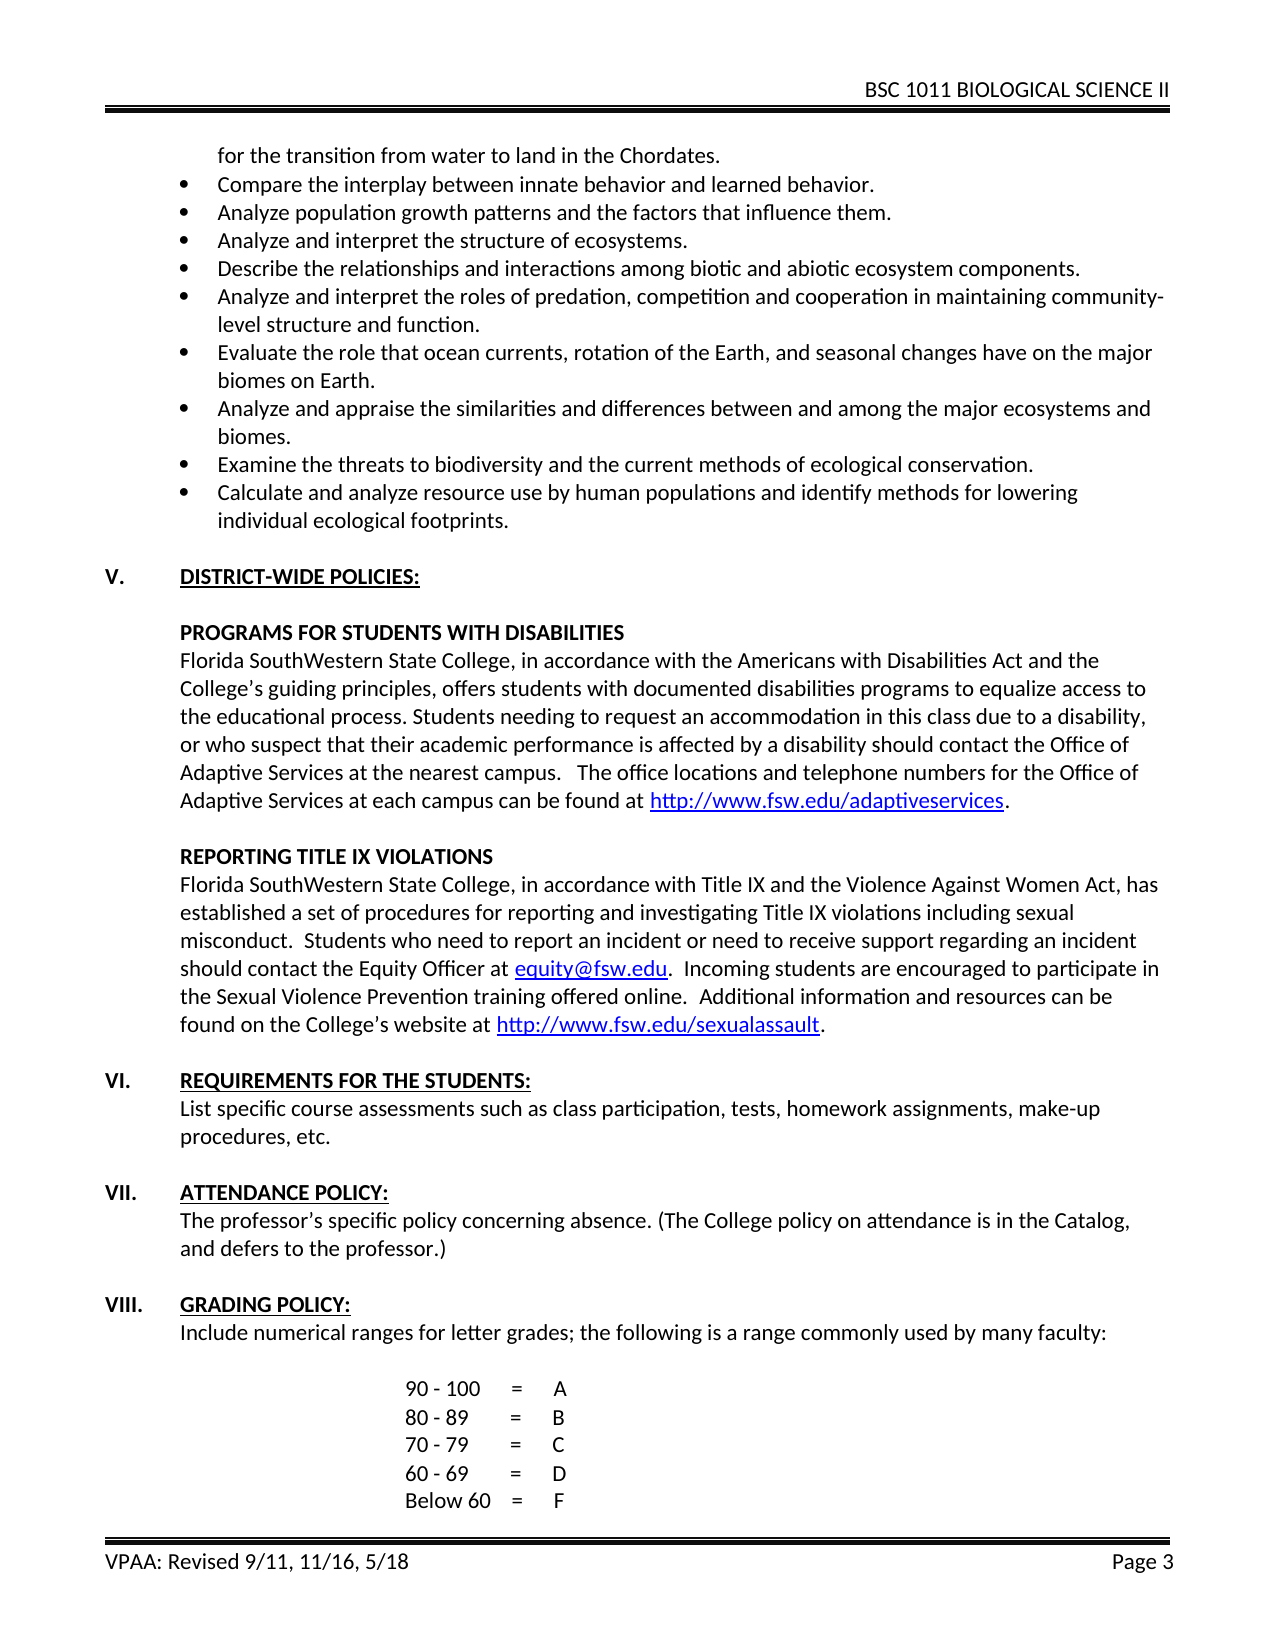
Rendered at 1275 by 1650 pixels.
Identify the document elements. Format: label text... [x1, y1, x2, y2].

list ATTENDANCE POLICY: [105, 1178, 1170, 1206]
text Florida SouthWestern State College, in accordance with Title IX and the Violence Against Women Act, has established a set of procedures for reporting and investigating Title IX violations including sexual misconduct. Students who need to report an incident or need to receive support regarding an incident should contact the Equity Officer at equity@fsw.edu. Incoming students are encouraged to participate in the Sexual Violence Prevention training offered online. Additional information and resources can be found on the College’s website at http://www.fsw.edu/sexualassault. [180, 870, 1170, 1038]
text 90 - 100 = A [405, 1374, 1170, 1403]
list GRADING POLICY: [105, 1291, 1170, 1318]
text Include numerical ranges for letter grades; the following is a range commonly used by many faculty: [180, 1318, 1170, 1347]
list Analyze and interpret the structure of ecosystems. [180, 226, 1170, 254]
text List specific course assessments such as class participation, tests, homework assignments, make-up procedures, etc. [180, 1094, 1170, 1150]
list Calculate and analyze resource use by human populations and identify methods for lowering individual ecological footprints. [180, 478, 1170, 534]
text 60 - 69 = D [405, 1459, 1170, 1487]
text Below 60 = F [405, 1487, 1170, 1515]
list Evaluate the role that ocean currents, rotation of the Earth, and seasonal changes have on the major biomes on Earth. [180, 338, 1170, 394]
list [180, 142, 1170, 170]
text 80 - 89 = B [405, 1403, 1170, 1431]
list Analyze population growth patterns and the factors that influence them. [180, 198, 1170, 226]
list Describe the relationships and interactions among biotic and abiotic ecosystem components. [180, 254, 1170, 282]
list Analyze and interpret the roles of predation, competition and cooperation in maintaining community-level structure and function. [180, 282, 1170, 338]
list Examine the threats to biodiversity and the current methods of ecological conservation. [180, 450, 1170, 478]
text The professor’s specific policy concerning absence. (The College policy on attendance is in the Catalog, and defers to the professor.) [180, 1206, 1170, 1262]
text Programs for Students with Disabilities [180, 618, 1170, 646]
text 70 - 79 = C [405, 1431, 1170, 1459]
text REPORTING TITLE IX VIOLATIONS [180, 842, 1170, 870]
list Analyze and appraise the similarities and differences between and among the major ecosystems and biomes. [180, 394, 1170, 450]
list DISTRICT-WIDE POLICIES: [105, 562, 1170, 590]
text Florida SouthWestern State College, in accordance with the Americans with Disabilities Act and the College’s guiding principles, offers students with documented disabilities programs to equalize access to the educational process. Students needing to request an accommodation in this class due to a disability, or who suspect that their academic performance is affected by a disability should contact the Office of Adaptive Services at the nearest campus. The office locations and telephone numbers for the Office of Adaptive Services at each campus can be found at http://www.fsw.edu/adaptiveservices. [180, 646, 1170, 814]
list REQUIREMENTS FOR THE STUDENTS: [105, 1066, 1170, 1094]
list Compare the interplay between innate behavior and learned behavior. [180, 170, 1170, 198]
